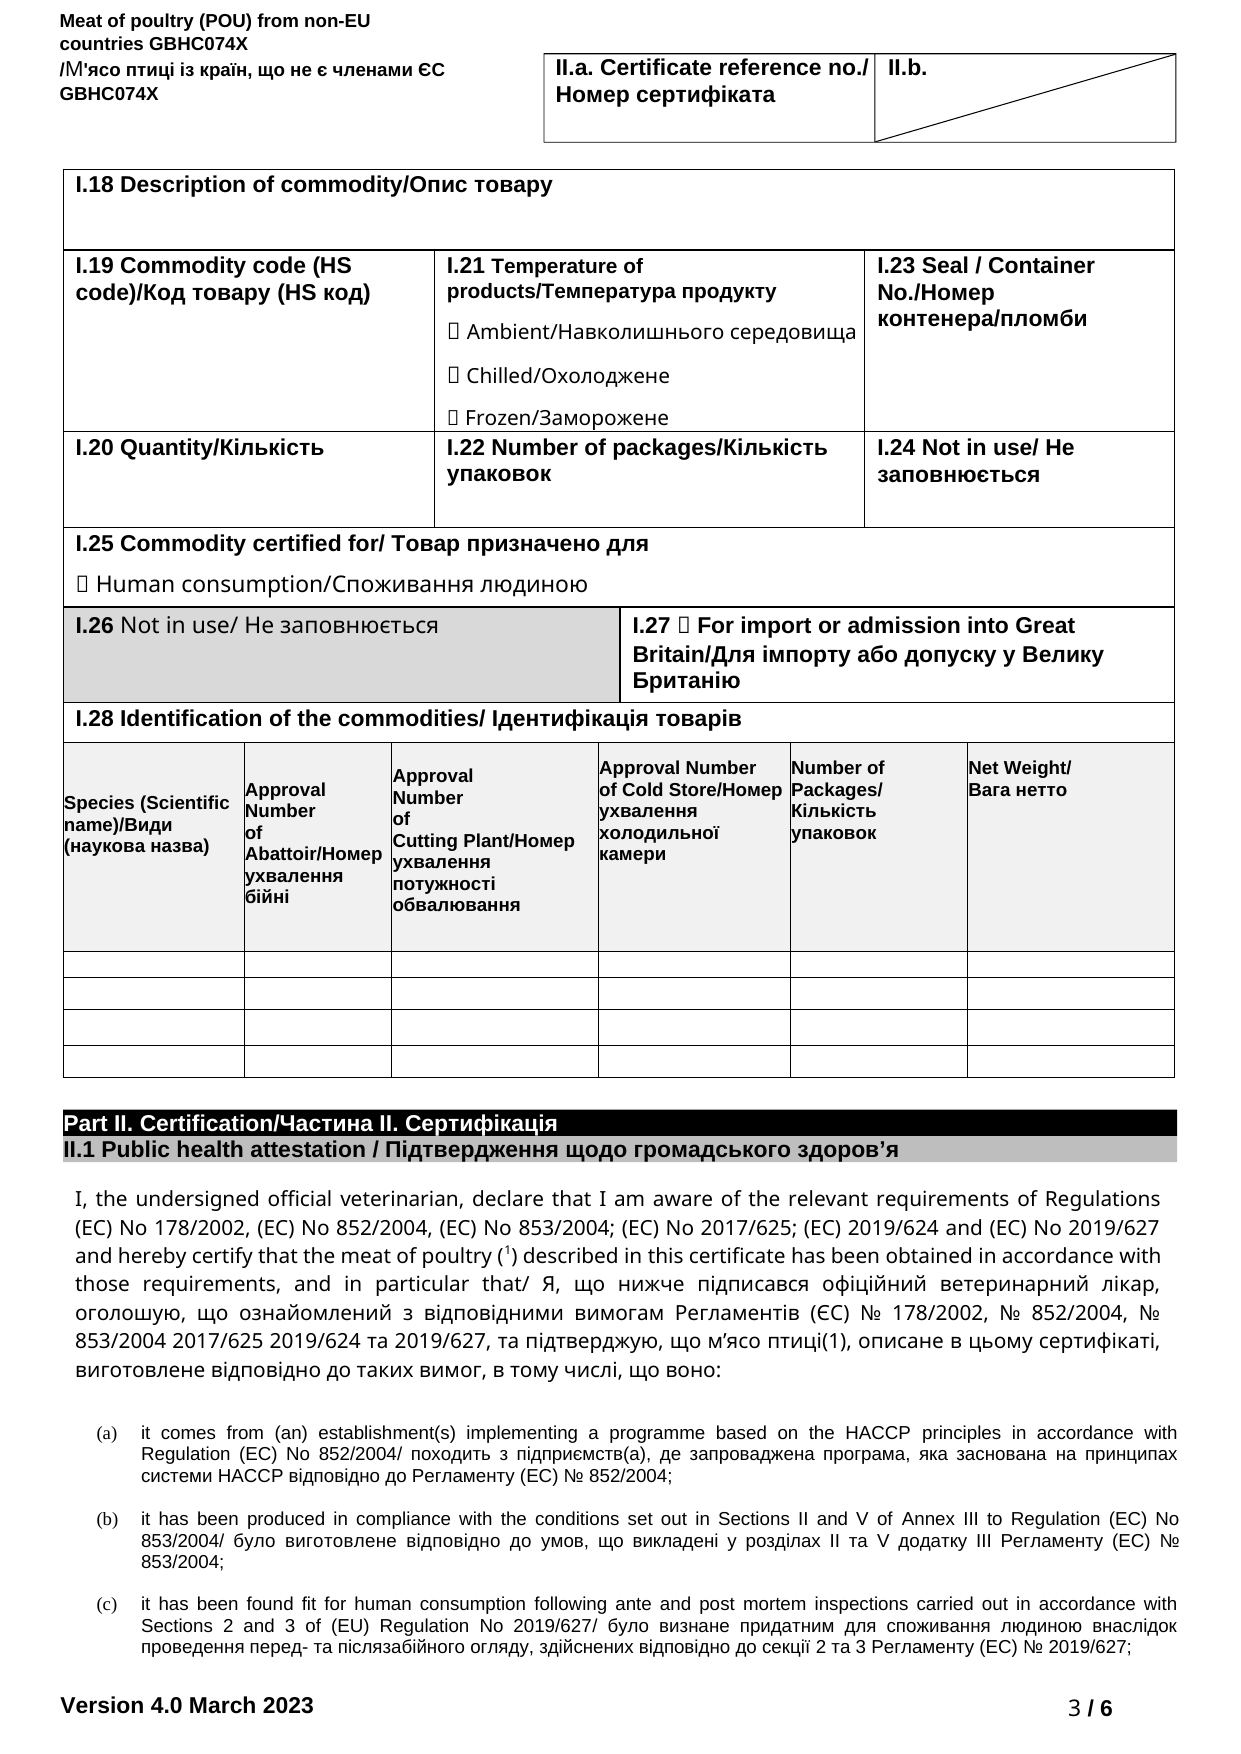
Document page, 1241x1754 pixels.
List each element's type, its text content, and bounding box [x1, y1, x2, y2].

table_cell [968, 952, 1174, 977]
table_cell [64, 1010, 244, 1045]
table_cell [791, 952, 967, 977]
table_cell [599, 1046, 790, 1077]
table_cell Species (Scientific name)/Види (наукова назва) [64, 743, 244, 951]
table_cell I.22 Number of packages/Кількість упаковок [435, 432, 864, 527]
table_cell [599, 978, 790, 1009]
table_cell [599, 1010, 790, 1045]
table_cell I.20 Quantity/Кількість [64, 432, 434, 527]
table_cell I.19 Commodity code (HS code)/Код товару (HS код) [64, 251, 434, 431]
table_cell Approval Number of Abattoir/Номер ухвалення бійні [245, 743, 391, 951]
table_cell [64, 952, 244, 977]
table_cell [968, 978, 1174, 1009]
table_cell I.23 Seal / Container No./Номер контенера/пломби [865, 251, 1174, 431]
text I, the undersigned official veterinarian, declare that I am aware of the relevant requirements of Regulations (EC) No 178/2002, (EC) No 852/2004, (EC) No 853/2004; (EC) No 2017/625; (EC) 2019/624 and (EC) No 2019/627 and hereby certify that the meat of poultry (1) described in this certificate has been obtained in accordance with those requirements, and in particular that/ Я, що нижче підписався офіційний ветеринарний лікар, оголошую, що ознайомлений з відповідними вимогам Регламентів (ЄС) № 178/2002, № 852/2004, № 853/2004 2017/625 2019/624 та 2019/627, та підтверджую, що м’ясо птиці(1), описане в цьому сертифікаті, виготовлене відповідно до таких вимог, в тому числі, що воно: [75, 1184, 1162, 1383]
table_cell [791, 1010, 967, 1045]
table_cell I.26 Not in use/ Не заповнюється [64, 608, 619, 702]
table_cell [245, 978, 391, 1009]
list it has been found fit for human consumption following ante and post mortem inspections carried out in accordance with Sections 2 and 3 of (EU) Regulation No 2019/627/ було визнане придатним для споживання людиною внаслідок проведення перед- та післязабійного огляду, здійснених відповідно до секції 2 та 3 Регламенту (ЕС) № 2019/627; [96, 1593, 1177, 1658]
table_cell [968, 1010, 1174, 1045]
table_cell [599, 952, 790, 977]
table_cell I.25 Commodity certified for/ Товар призначено для  Human consumption/Споживання людиною [64, 528, 1174, 606]
table_cell [392, 952, 598, 977]
table_cell [245, 1046, 391, 1077]
table_cell [245, 1010, 391, 1045]
table_cell [392, 978, 598, 1009]
list it has been produced in compliance with the conditions set out in Sections II and V of Annex III to Regulation (EC) No 853/2004/ було виготовлене відповідно до умов, що викладені у розділах ІІ та V додатку ІІІ Регламенту (ЕС) № 853/2004; [96, 1508, 1179, 1573]
table_cell [968, 1046, 1174, 1077]
table_cell [392, 1046, 598, 1077]
table_cell I.24 Not in use/ Не заповнюється [865, 432, 1174, 527]
table_cell I.21 Temperature of products/Температура продукту  Ambient/Навколишнього середовища  Chilled/Охолоджене  Frozen/Заморожене [435, 251, 864, 431]
table_cell [791, 978, 967, 1009]
list it comes from (an) establishment(s) implementing a programme based on the HACCP principles in accordance with Regulation (EC) No 852/2004/ походить з підприємств(а), де запроваджена програма, яка заснована на принципах системи HACCP відповідно до Регламенту (EC) № 852/2004; [96, 1422, 1177, 1486]
table_cell Net Weight/ Вага нетто [968, 743, 1174, 951]
table_cell [64, 978, 244, 1009]
table_cell [791, 1046, 967, 1077]
table_cell Number of Packages/ Кількість упаковок [791, 743, 967, 951]
table_cell [245, 952, 391, 977]
table_cell Approval Number of Cutting Plant/Номер ухвалення потужності обвалювання [392, 743, 598, 951]
table_cell Approval Number of Cold Store/Номер ухвалення холодильної камери [599, 743, 790, 951]
table_header I.18 Description of commodity/Опис товару [64, 170, 1174, 249]
table_cell [392, 1010, 598, 1045]
table_cell [64, 1046, 244, 1077]
table_cell I.28 Identification of the commodities/ Ідентифікація товарів [64, 703, 1174, 742]
table_cell I.27  For import or admission into Great Britain/Для імпорту або допуску у Велику Британію [621, 608, 1174, 702]
